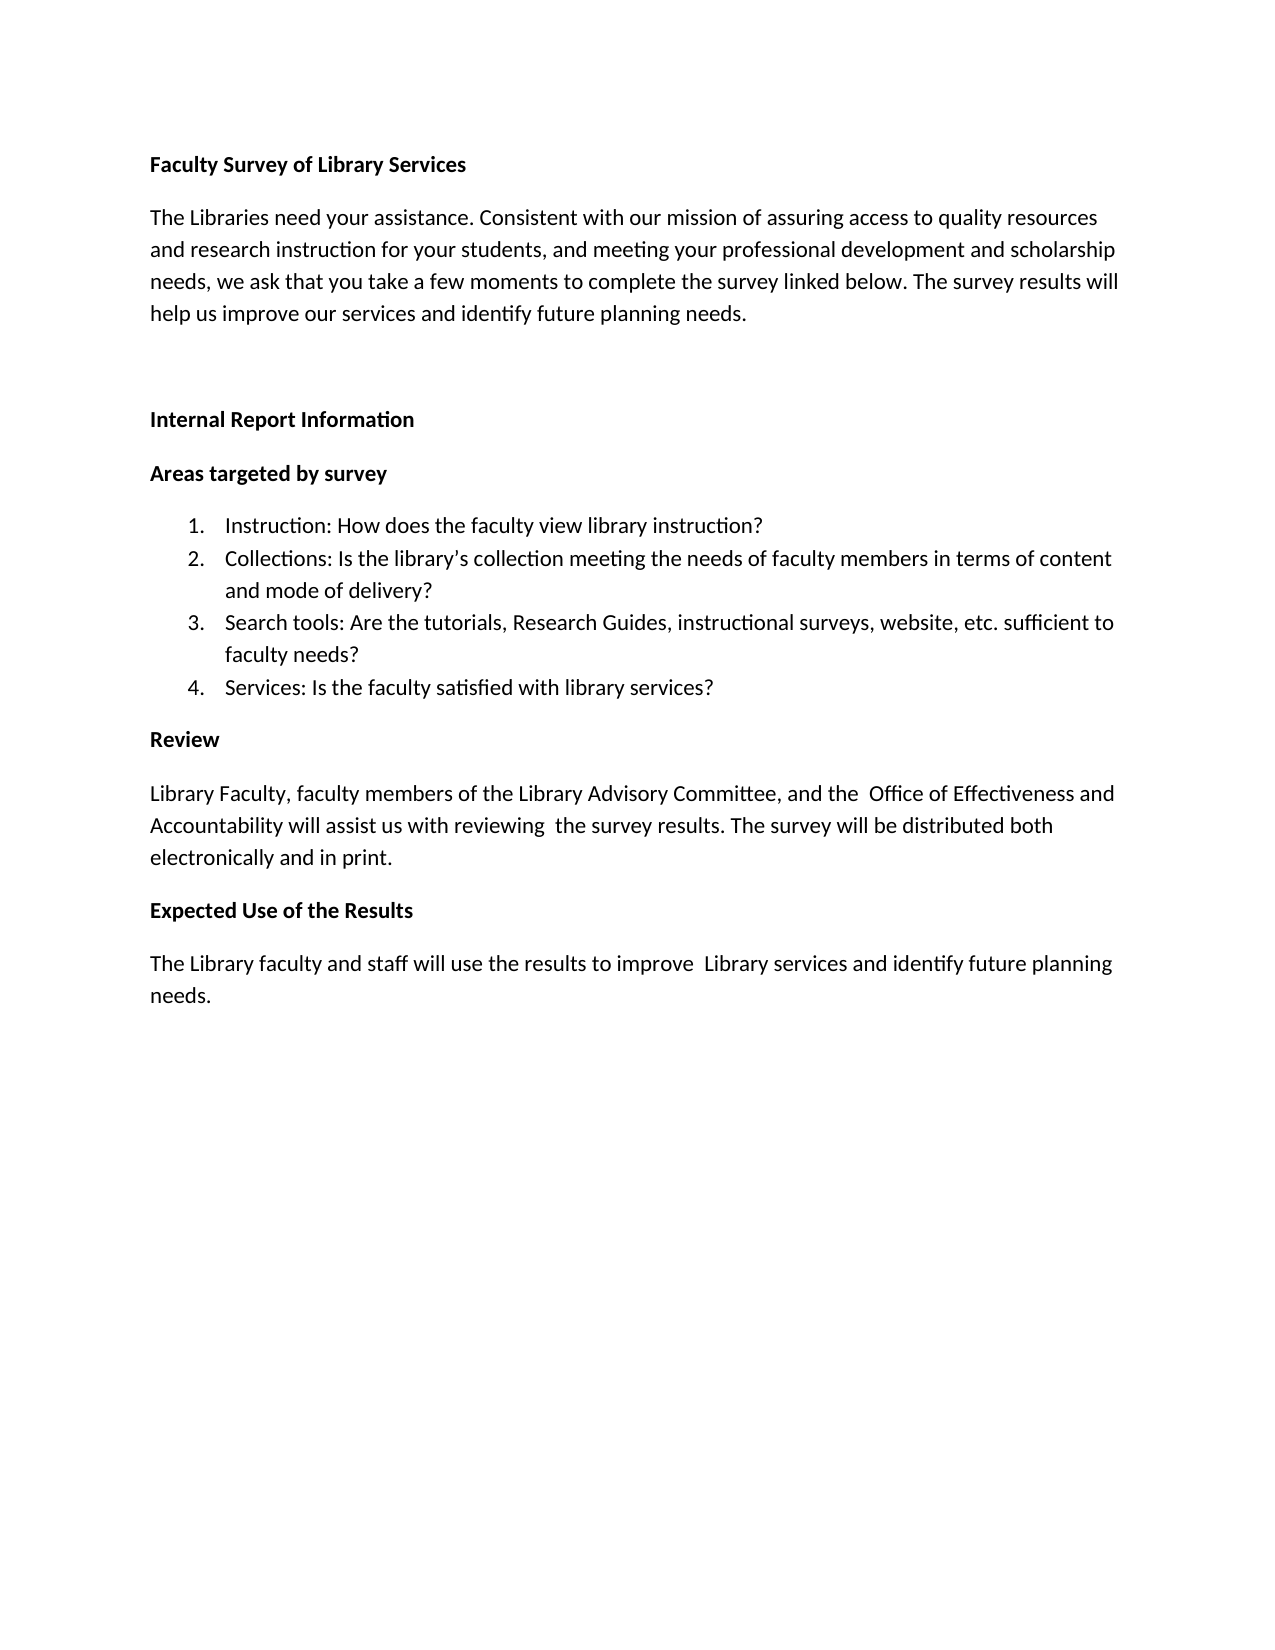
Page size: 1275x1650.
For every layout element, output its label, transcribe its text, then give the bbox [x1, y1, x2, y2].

list Services: Is the faculty satisfied with library services? [187, 673, 1125, 701]
list Search tools: Are the tutorials, Research Guides, instructional surveys, website, etc. sufficient to faculty needs? [187, 608, 1125, 668]
list Collections: Is the library’s collection meeting the needs of faculty members in terms of content and mode of delivery? [187, 544, 1125, 604]
text The Library faculty and staff will use the results to improve Library services and identify future planning needs. [150, 949, 1125, 1009]
text Review [150, 726, 1125, 754]
text The Libraries need your assistance. Consistent with our mission of assuring access to quality resources and research instruction for your students, and meeting your professional development and scholarship needs, we ask that you take a few moments to complete the survey linked below. The survey results will help us improve our services and identify future planning needs. [150, 203, 1125, 328]
text Areas targeted by survey [150, 459, 1125, 487]
text Library Faculty, faculty members of the Library Advisory Committee, and the Office of Effectiveness and Accountability will assist us with reviewing the survey results. The survey will be distributed both electronically and in print. [150, 779, 1125, 871]
text Internal Report Information [150, 406, 1125, 434]
text Faculty Survey of Library Services [150, 150, 1125, 178]
text Expected Use of the Results [150, 896, 1125, 924]
list Instruction: How does the faculty view library instruction? [187, 512, 1125, 540]
